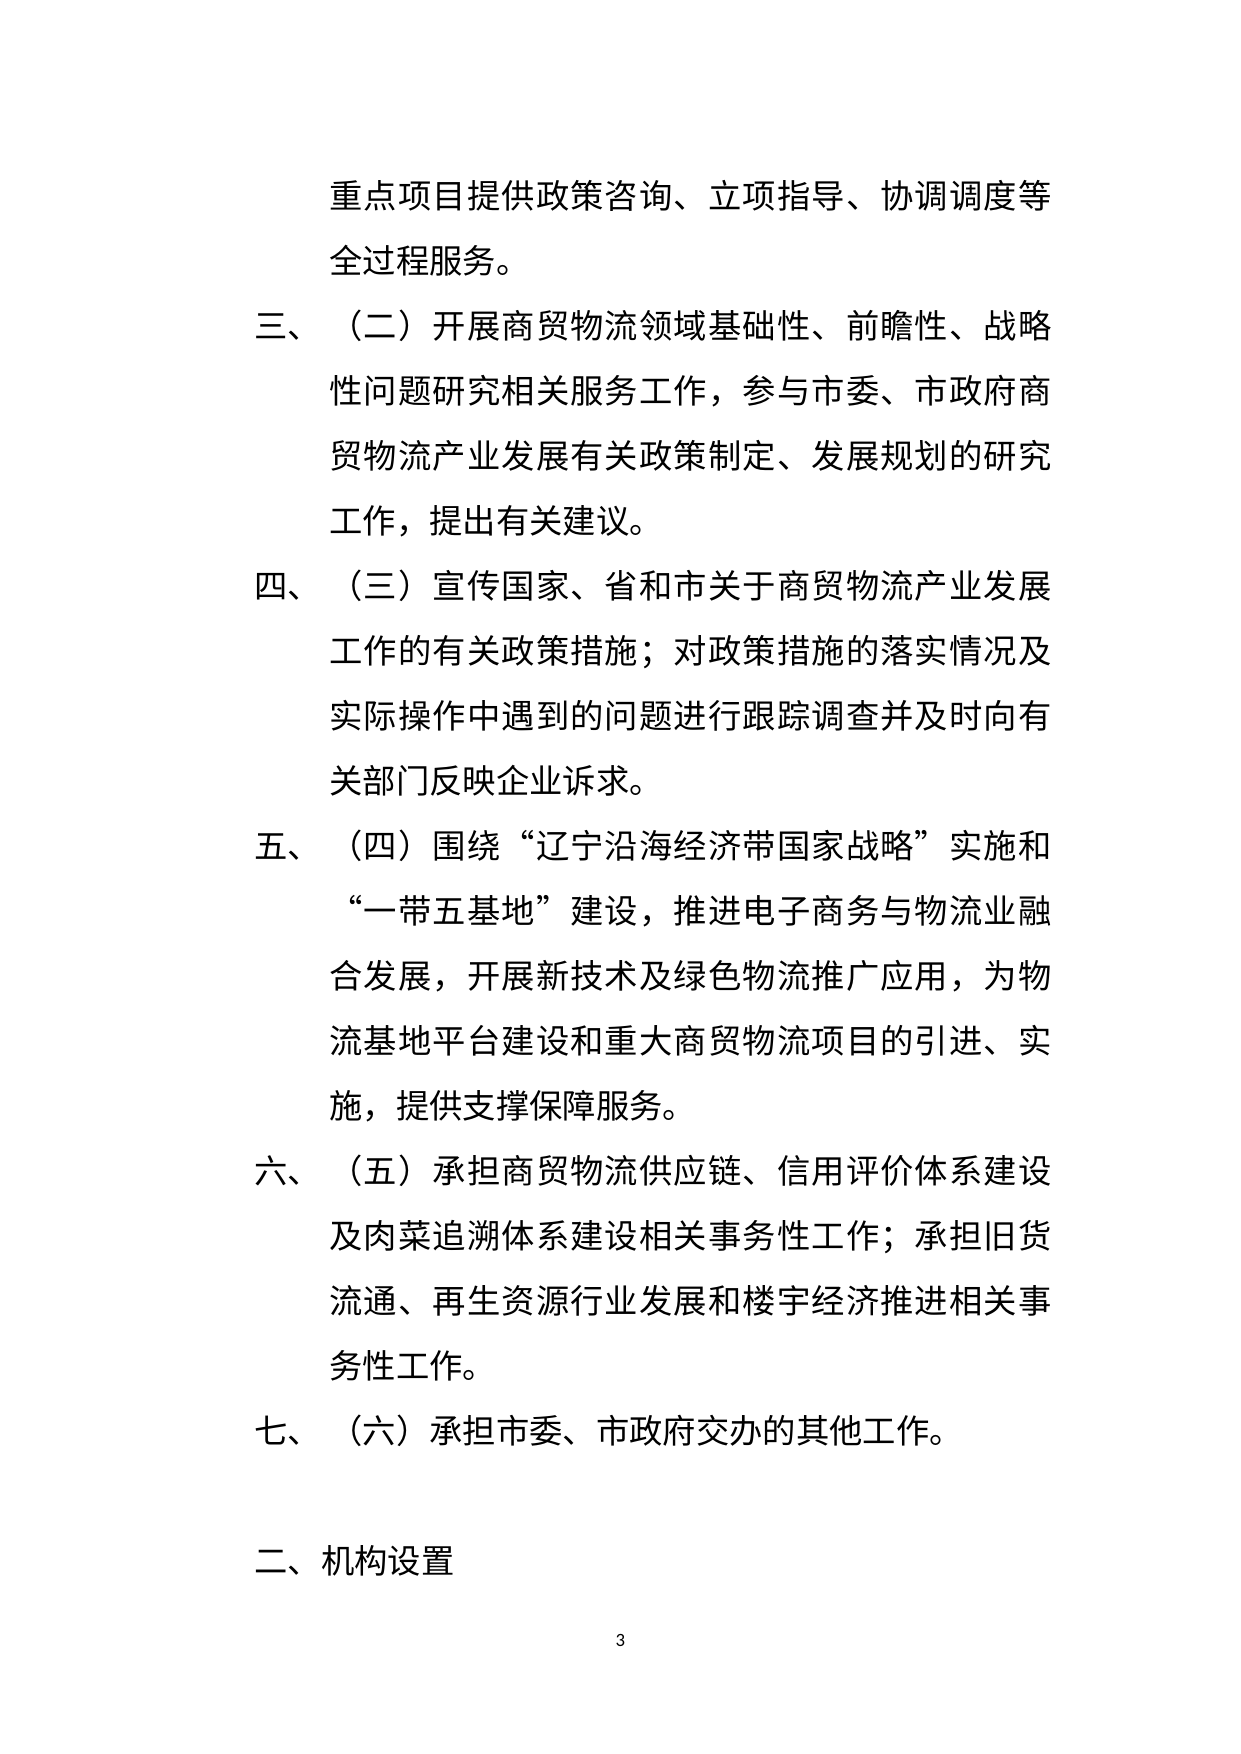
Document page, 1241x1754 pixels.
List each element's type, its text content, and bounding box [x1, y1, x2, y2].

list （六）承担市委、市政府交办的其他工作。 [254, 1397, 1053, 1462]
list 机构设置 [187, 1527, 1053, 1592]
list （五）承担商贸物流供应链、信用评价体系建设及肉菜追溯体系建设相关事务性工作；承担旧货流通、再生资源行业发展和楼宇经济推进相关事务性工作。 [254, 1137, 1053, 1397]
list （二）开展商贸物流领域基础性、前瞻性、战略性问题研究相关服务工作，参与市委、市政府商贸物流产业发展有关政策制定、发展规划的研究工作，提出有关建议。 [254, 292, 1053, 552]
list （三）宣传国家、省和市关于商贸物流产业发展工作的有关政策措施；对政策措施的落实情况及实际操作中遇到的问题进行跟踪调查并及时向有关部门反映企业诉求。 [254, 552, 1053, 812]
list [254, 162, 1053, 292]
list （四）围绕“辽宁沿海经济带国家战略”实施和“一带五基地”建设，推进电子商务与物流业融合发展，开展新技术及绿色物流推广应用，为物流基地平台建设和重大商贸物流项目的引进、实施，提供支撑保障服务。 [254, 812, 1053, 1137]
